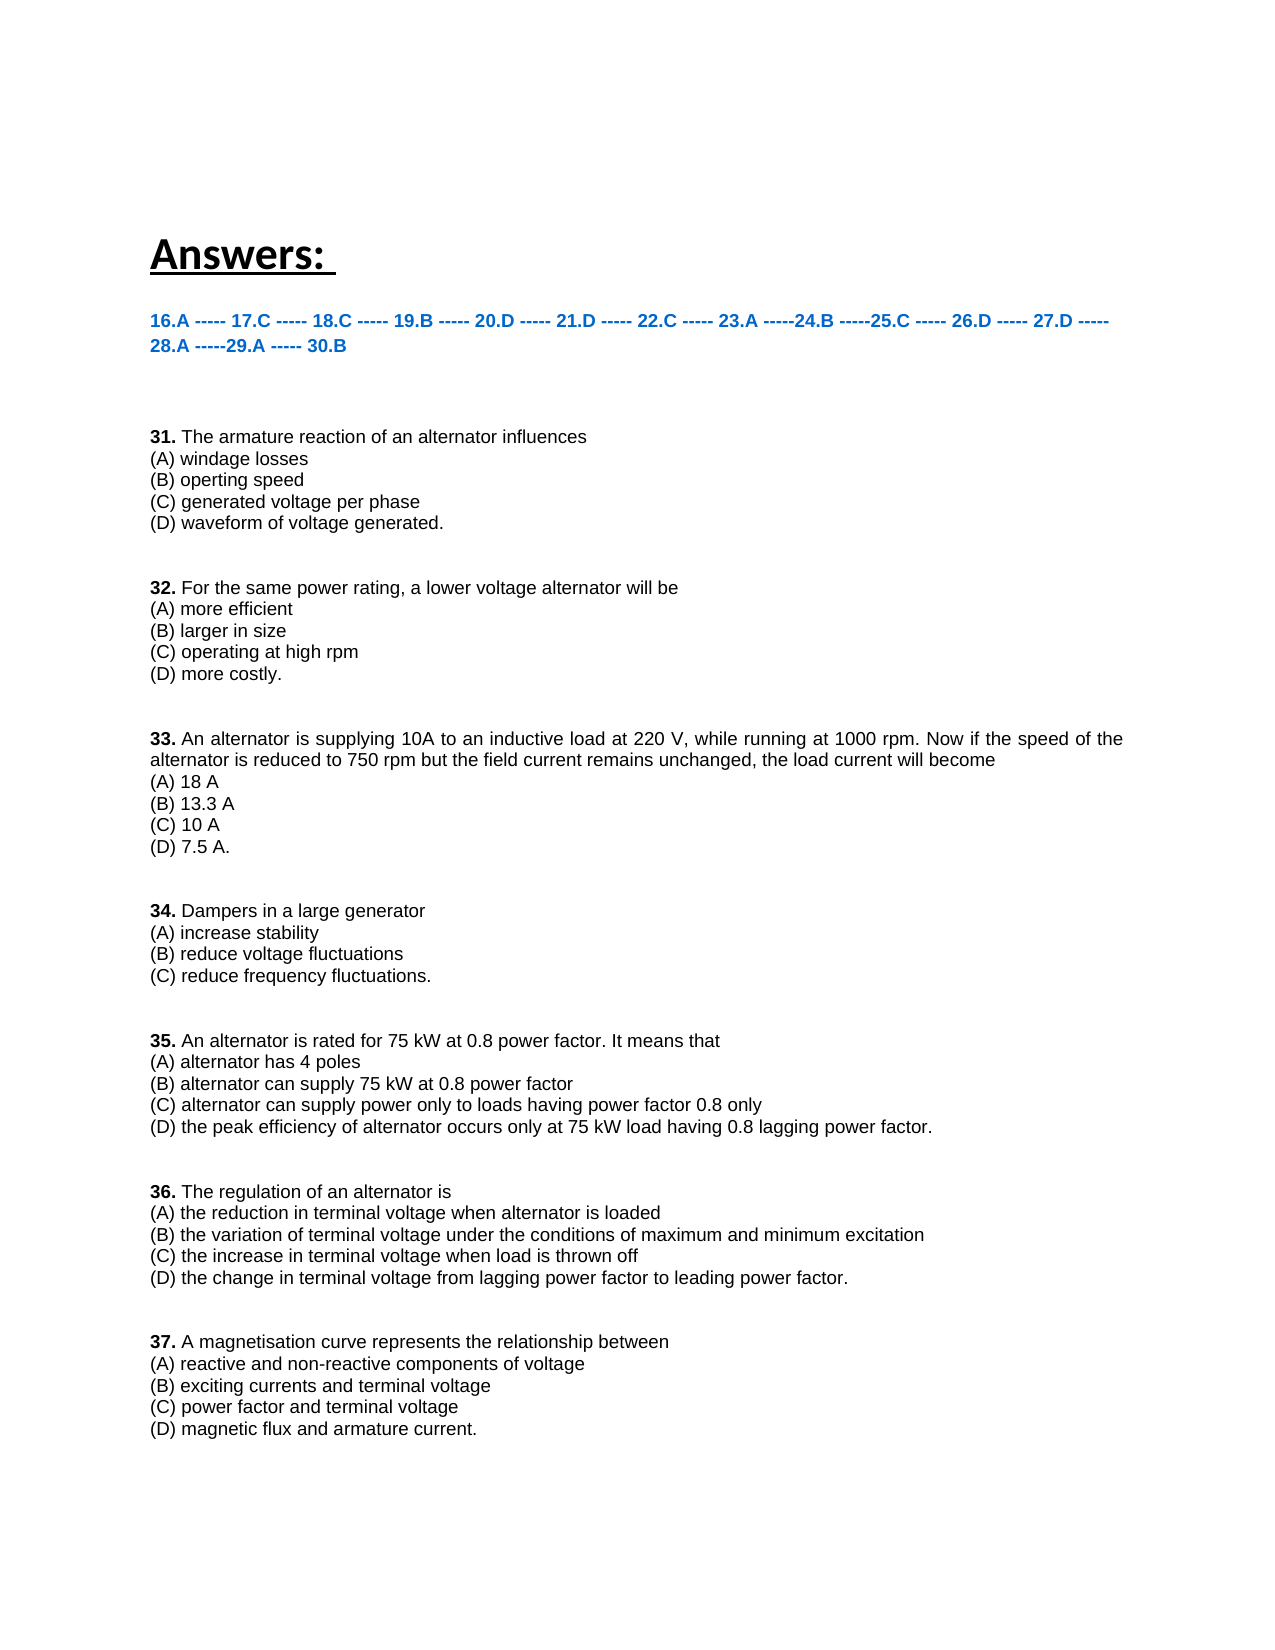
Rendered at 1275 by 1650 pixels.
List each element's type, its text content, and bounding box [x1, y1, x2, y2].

text (D) 7.5 A. [150, 835, 1125, 857]
text (B) operting speed [150, 469, 1125, 490]
text (B) exciting currents and terminal voltage [150, 1374, 1125, 1396]
text (D) the peak efficiency of alternator occurs only at 75 kW load having 0.8 lagging power factor. [150, 1116, 1125, 1137]
text (A) 18 A [150, 771, 1125, 792]
text (B) alternator can supply 75 kW at 0.8 power factor [150, 1073, 1125, 1094]
text (C) the increase in terminal voltage when load is thrown off [150, 1245, 1125, 1267]
text (C) operating at high rpm [150, 641, 1125, 663]
text 32. For the same power rating, a lower voltage alternator will be [150, 577, 1125, 598]
text (D) magnetic flux and armature current. [150, 1418, 1125, 1439]
text 36. The regulation of an alternator is [150, 1180, 1125, 1202]
text 31. The armature reaction of an alternator influences [150, 426, 1125, 447]
text (A) the reduction in terminal voltage when alternator is loaded [150, 1202, 1125, 1223]
text (B) 13.3 A [150, 792, 1125, 814]
text (B) the variation of terminal voltage under the conditions of maximum and minimum excitation [150, 1223, 1125, 1245]
text 34. Dampers in a large generator [150, 900, 1125, 922]
text (C) power factor and terminal voltage [150, 1396, 1125, 1418]
text (D) waveform of voltage generated. [150, 512, 1125, 533]
text (C) 10 A [150, 814, 1125, 835]
text Answers: [150, 224, 1125, 281]
text (C) generated voltage per phase [150, 490, 1125, 512]
text (A) increase stability [150, 922, 1125, 943]
text (B) larger in size [150, 620, 1125, 641]
text (A) alternator has 4 poles [150, 1051, 1125, 1073]
text (D) the change in terminal voltage from lagging power factor to leading power factor. [150, 1267, 1125, 1288]
text 16.A ----- 17.C ----- 18.C ----- 19.B ----- 20.D ----- 21.D ----- 22.C ----- 23.A -----24.B -----25.C ----- 26.D ----- 27.D -----28.A -----29.A ----- 30.B [150, 310, 1125, 356]
text (A) more efficient [150, 598, 1125, 620]
text 37. A magnetisation curve represents the relationship between [150, 1331, 1125, 1353]
text (C) reduce frequency fluctuations. [150, 965, 1125, 986]
text 33. An alternator is supplying 10A to an inductive load at 220 V, while running at 1000 rpm. Now if the speed of the alternator is reduced to 750 rpm but the field current remains unchanged, the load current will become [150, 728, 1125, 771]
text (A) windage losses [150, 447, 1125, 469]
text (B) reduce voltage fluctuations [150, 943, 1125, 965]
text 35. An alternator is rated for 75 kW at 0.8 power factor. It means that [150, 1029, 1125, 1051]
text (D) more costly. [150, 663, 1125, 684]
text (A) reactive and non-reactive components of voltage [150, 1353, 1125, 1374]
text (C) alternator can supply power only to loads having power factor 0.8 only [150, 1094, 1125, 1116]
